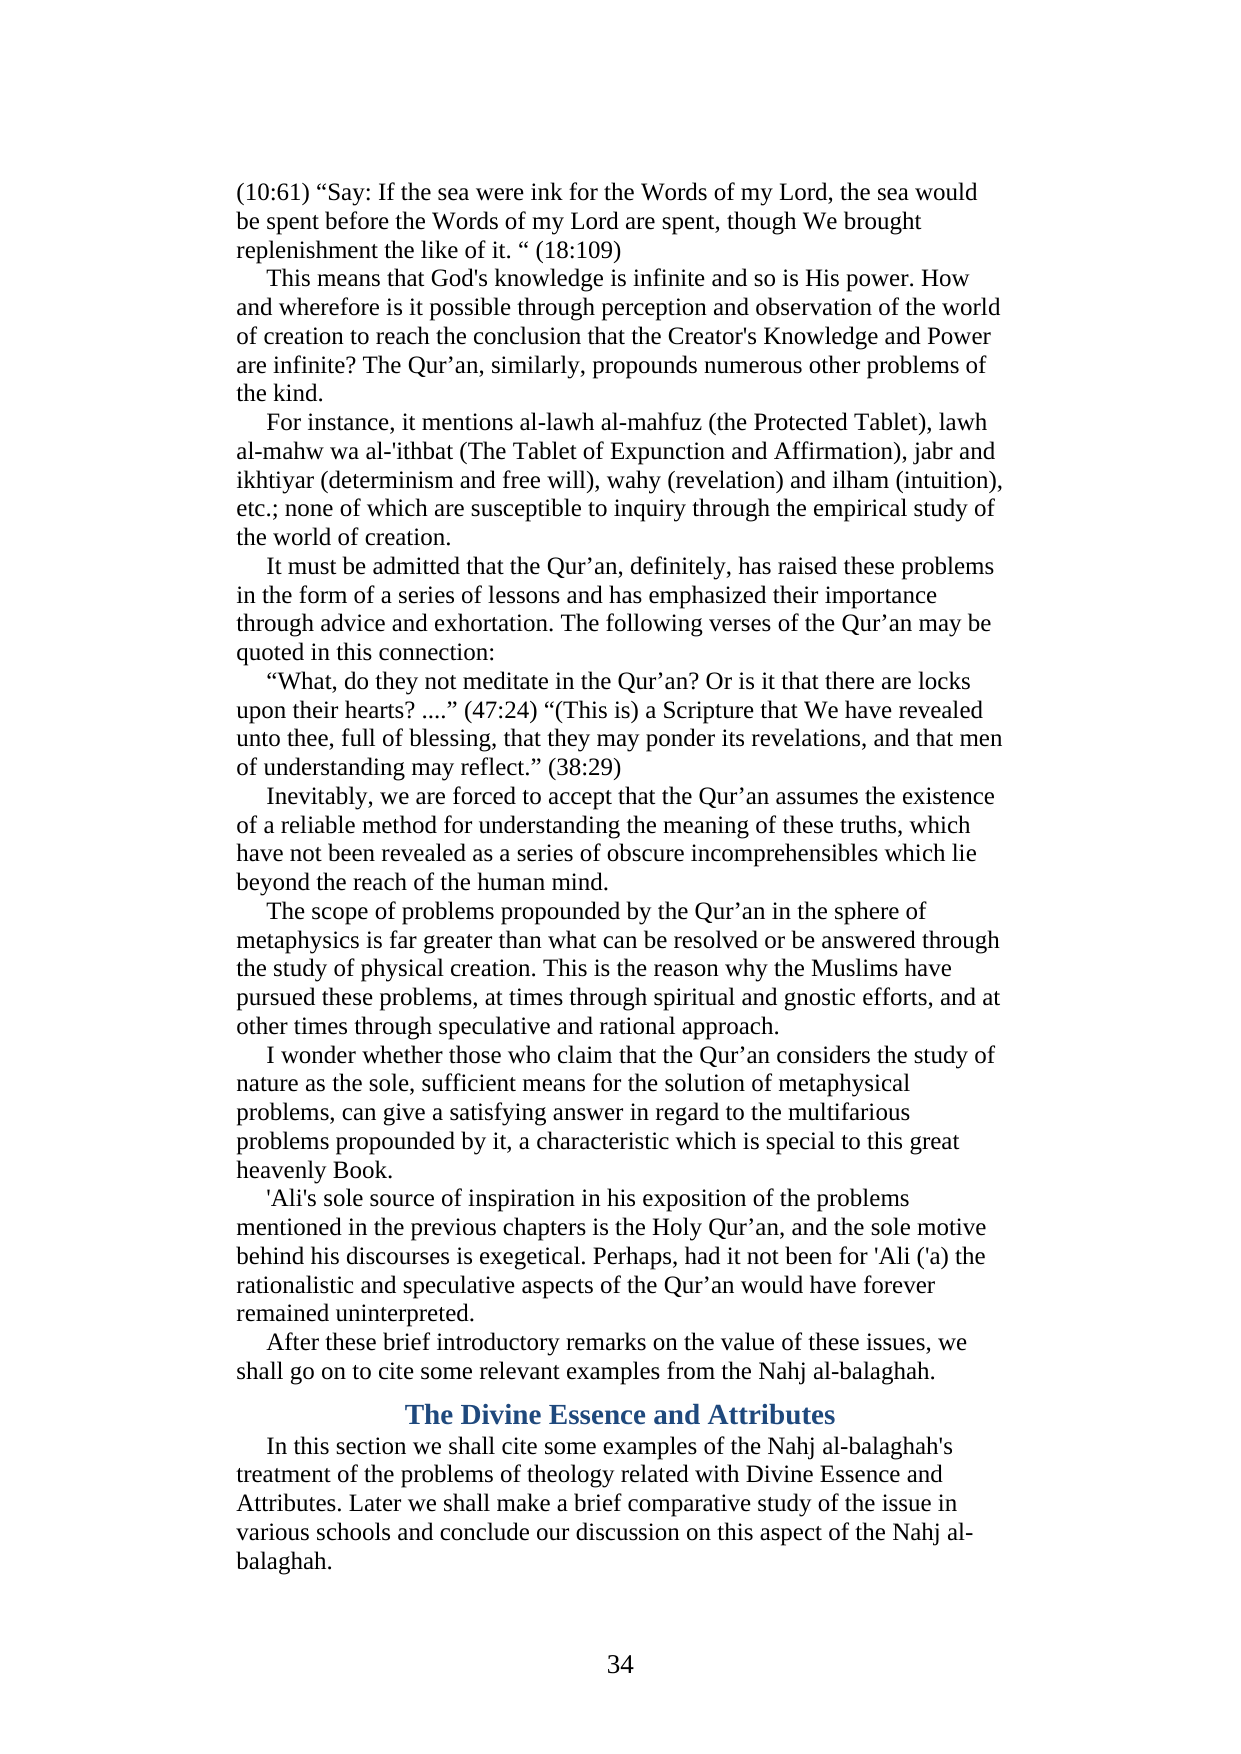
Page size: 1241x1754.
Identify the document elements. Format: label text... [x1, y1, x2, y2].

text It must be admitted that the Qur’an, definitely, has raised these problems in the form of a series of lessons and has emphasized their importance through advice and exhortation. The following verses of the Qur’an may be quoted in this connection: [236, 551, 1004, 666]
text For instance, it mentions al-lawh al-mahfuz (the Protected Tablet), lawh al-mahw wa al-'ithbat (The Tablet of Expunction and Affirmation), jabr and ikhtiyar (determinism and free will), wahy (revelation) and ilham (intuition), etc.; none of which are susceptible to inquiry through the empirical study of the world of creation. [236, 407, 1004, 551]
text After these brief introductory remarks on the value of these issues, we shall go on to cite some relevant examples from the Nahj al-balaghah. [236, 1327, 1004, 1385]
text I wonder whether those who claim that the Qur’an considers the study of nature as the sole, sufficient means for the solution of metaphysical problems, can give a satisfying answer in regard to the multifarious problems propounded by it, a characteristic which is special to this great heavenly Book. [236, 1040, 1004, 1183]
subtitle The Divine Essence and Attributes [236, 1397, 1004, 1431]
text Inevitably, we are forced to accept that the Qur’an assumes the existence of a reliable method for understanding the meaning of these truths, which have not been revealed as a series of obscure incomprehensibles which lie beyond the reach of the human mind. [236, 781, 1004, 896]
text In this section we shall cite some examples of the Nahj al-balaghah's treatment of the problems of theology related with Divine Essence and Attributes. Later we shall make a brief comparative study of the issue in various schools and conclude our discussion on this aspect of the Nahj al-balaghah. [236, 1431, 1004, 1574]
text This means that God's knowledge is infinite and so is His power. How and wherefore is it possible through perception and observation of the world of creation to reach the conclusion that the Creator's Knowledge and Power are infinite? The Qur’an, similarly, propounds numerous other problems of the kind. [236, 263, 1004, 407]
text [236, 177, 1004, 263]
text 'Ali's sole source of inspiration in his exposition of the problems mentioned in the previous chapters is the Holy Qur’an, and the sole motive behind his discourses is exegetical. Perhaps, had it not been for 'Ali ('a) the rationalistic and speculative aspects of the Qur’an would have forever remained uninterpreted. [236, 1183, 1004, 1327]
text “What, do they not meditate in the Qur’an? Or is it that there are locks upon their hearts? ....” (47:24) “(This is) a Scripture that We have revealed unto thee, full of blessing, that they may ponder its revelations, and that men of understanding may reflect.” (38:29) [236, 666, 1004, 781]
text The scope of problems propounded by the Qur’an in the sphere of metaphysics is far greater than what can be resolved or be answered through the study of physical creation. This is the reason why the Muslims have pursued these problems, at times through spiritual and gnostic efforts, and at other times through speculative and rational approach. [236, 896, 1004, 1040]
